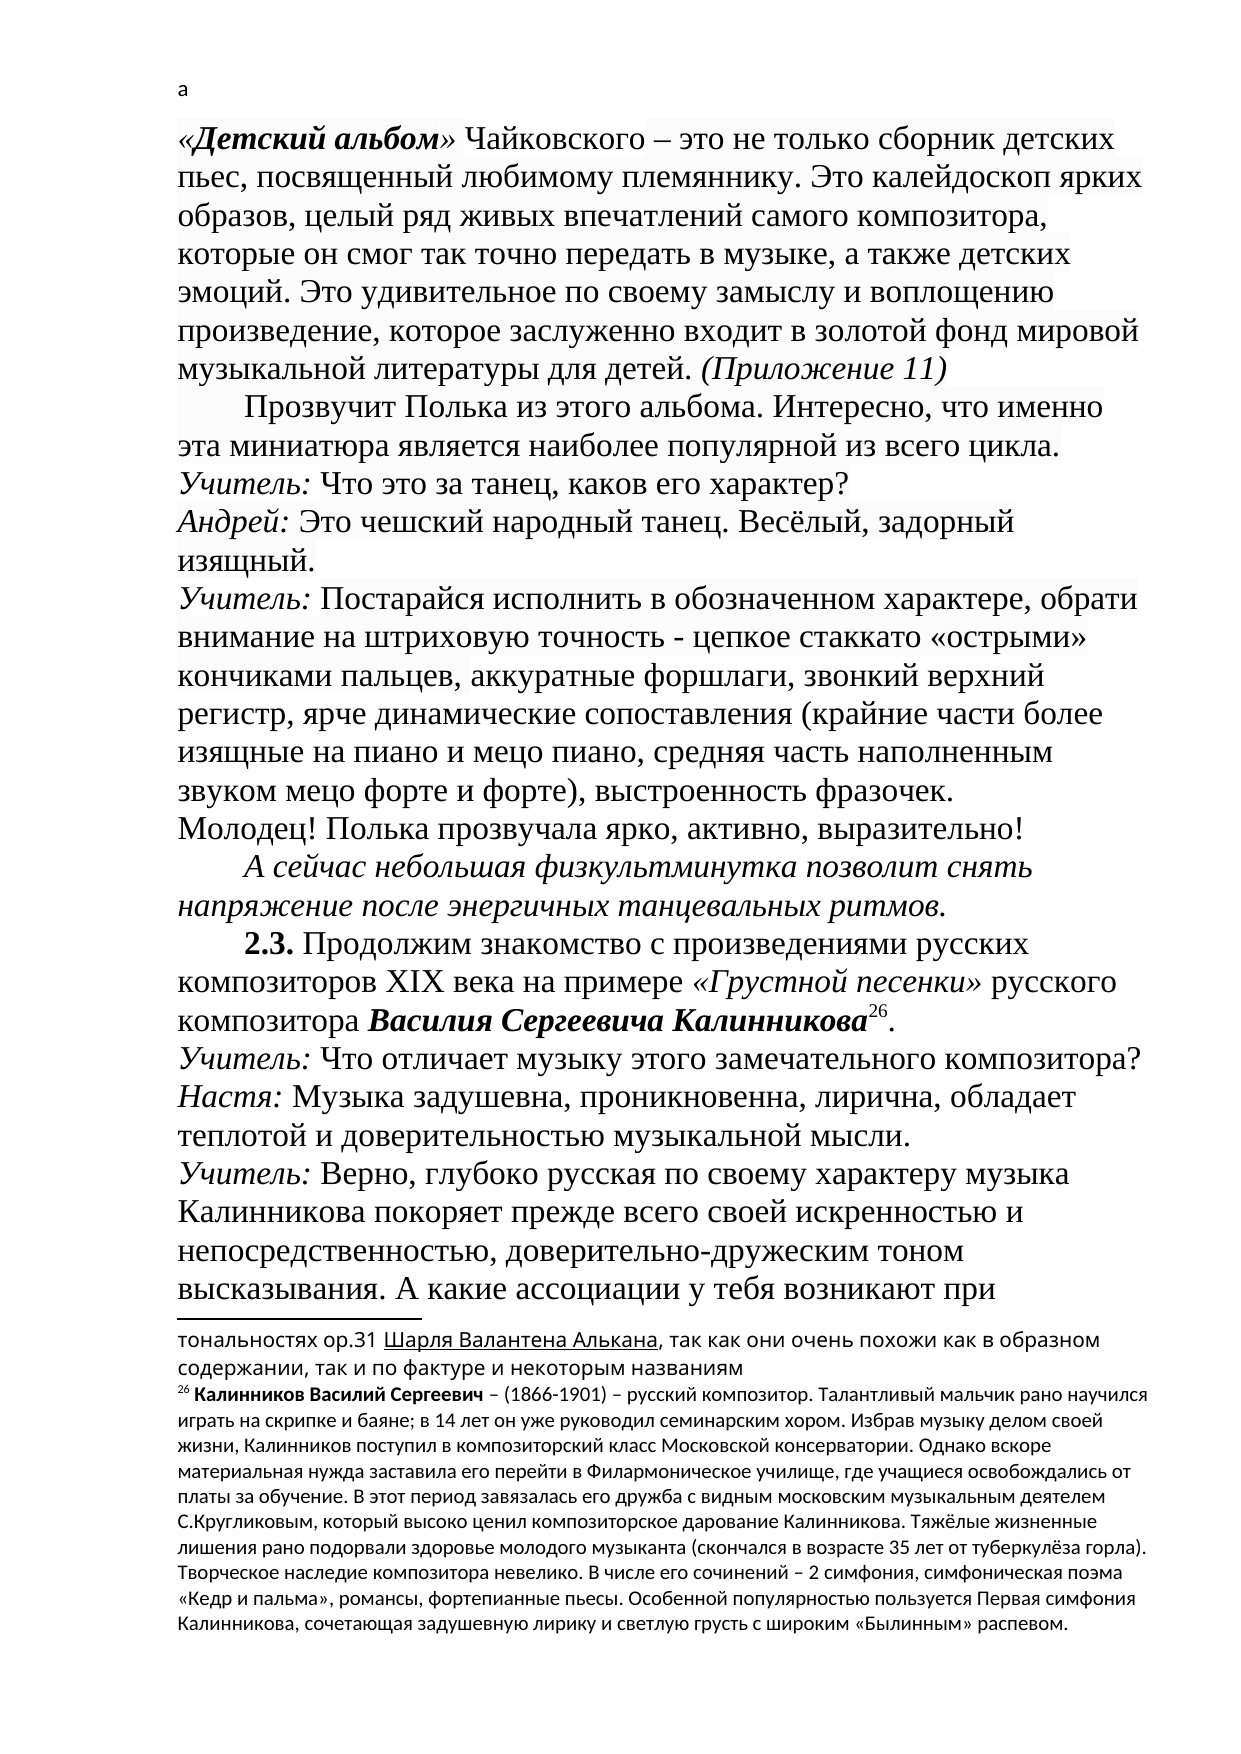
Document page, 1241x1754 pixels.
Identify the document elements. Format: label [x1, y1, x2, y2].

text [177, 118, 1152, 1306]
